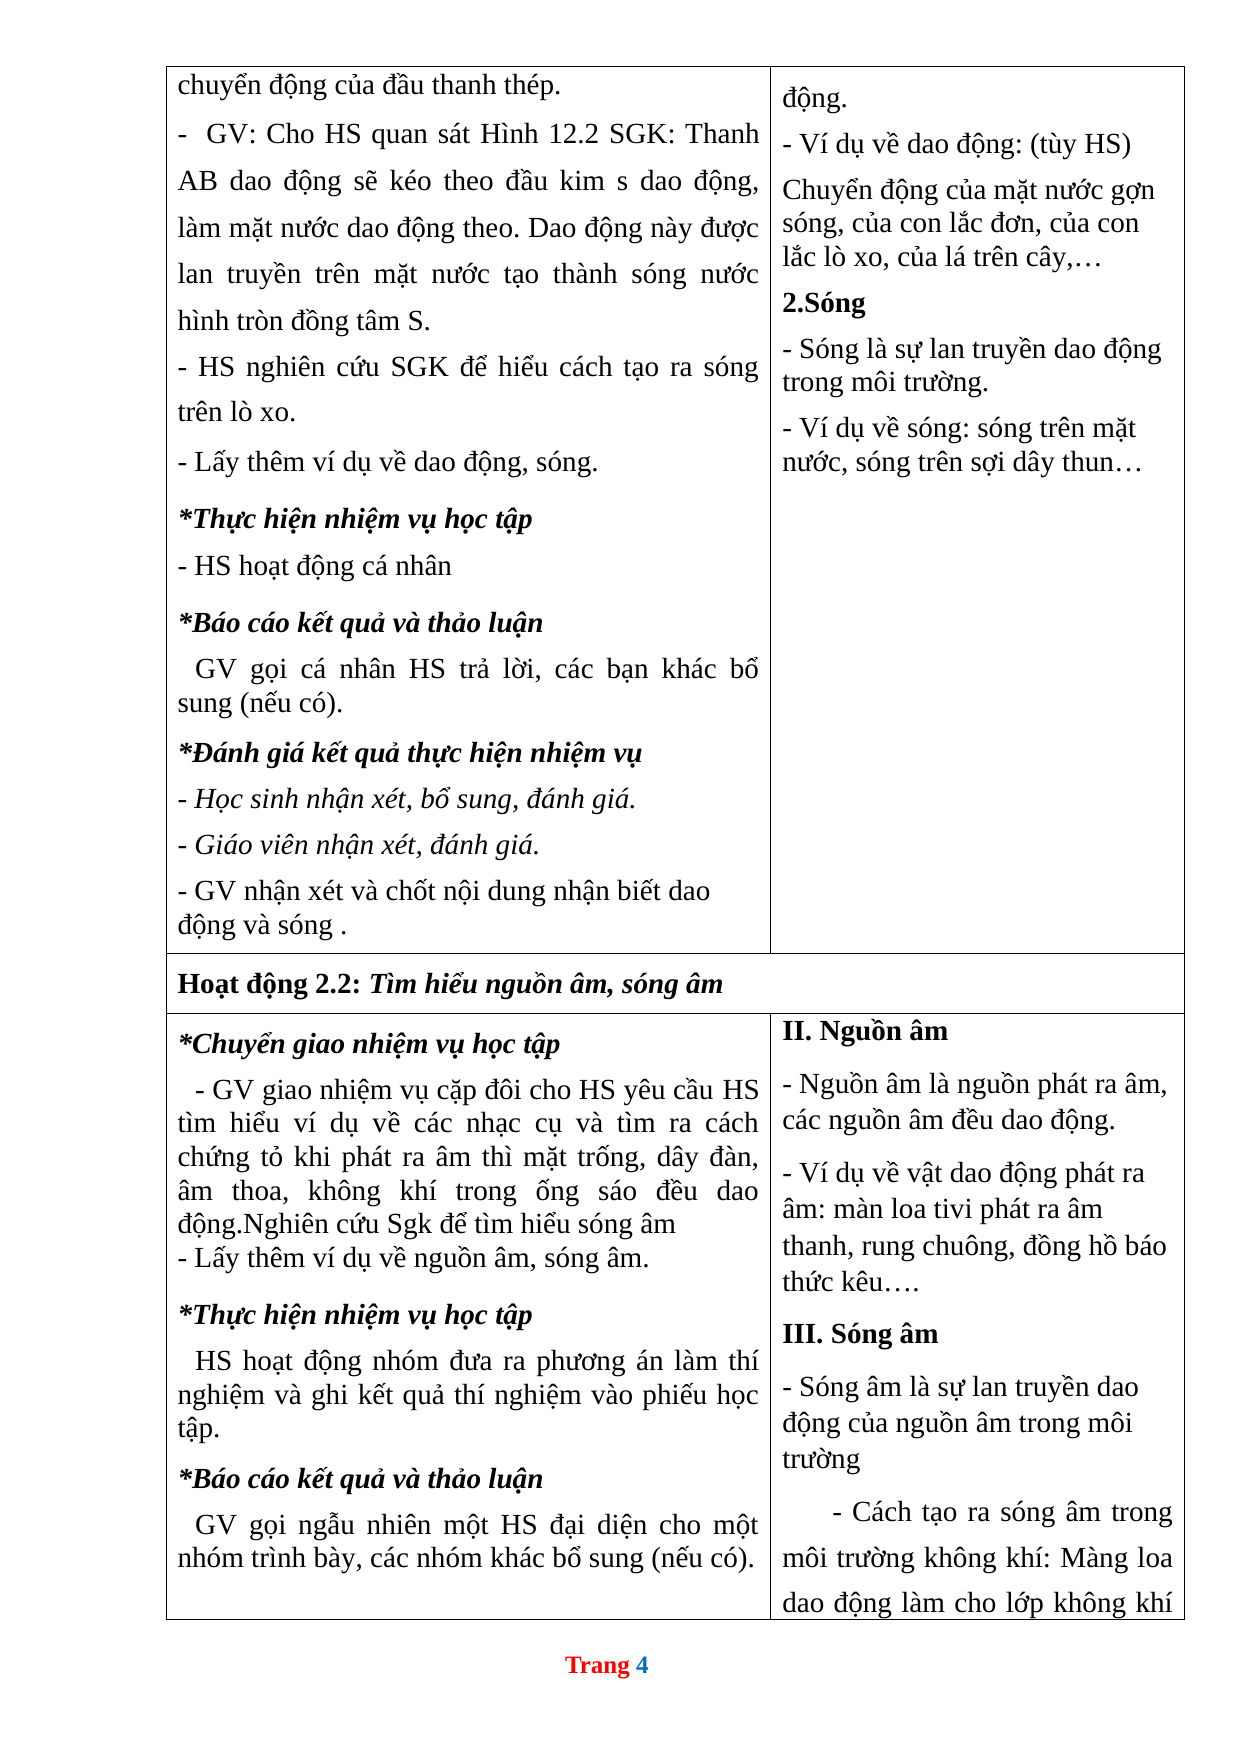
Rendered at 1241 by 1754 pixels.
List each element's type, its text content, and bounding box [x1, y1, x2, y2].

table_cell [771, 67, 1184, 953]
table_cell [167, 67, 770, 953]
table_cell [771, 1014, 1184, 1618]
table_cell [167, 1014, 770, 1618]
table_cell Hoạt động 2.2: Tìm hiểu nguồn âm, sóng âm [167, 954, 1184, 1012]
